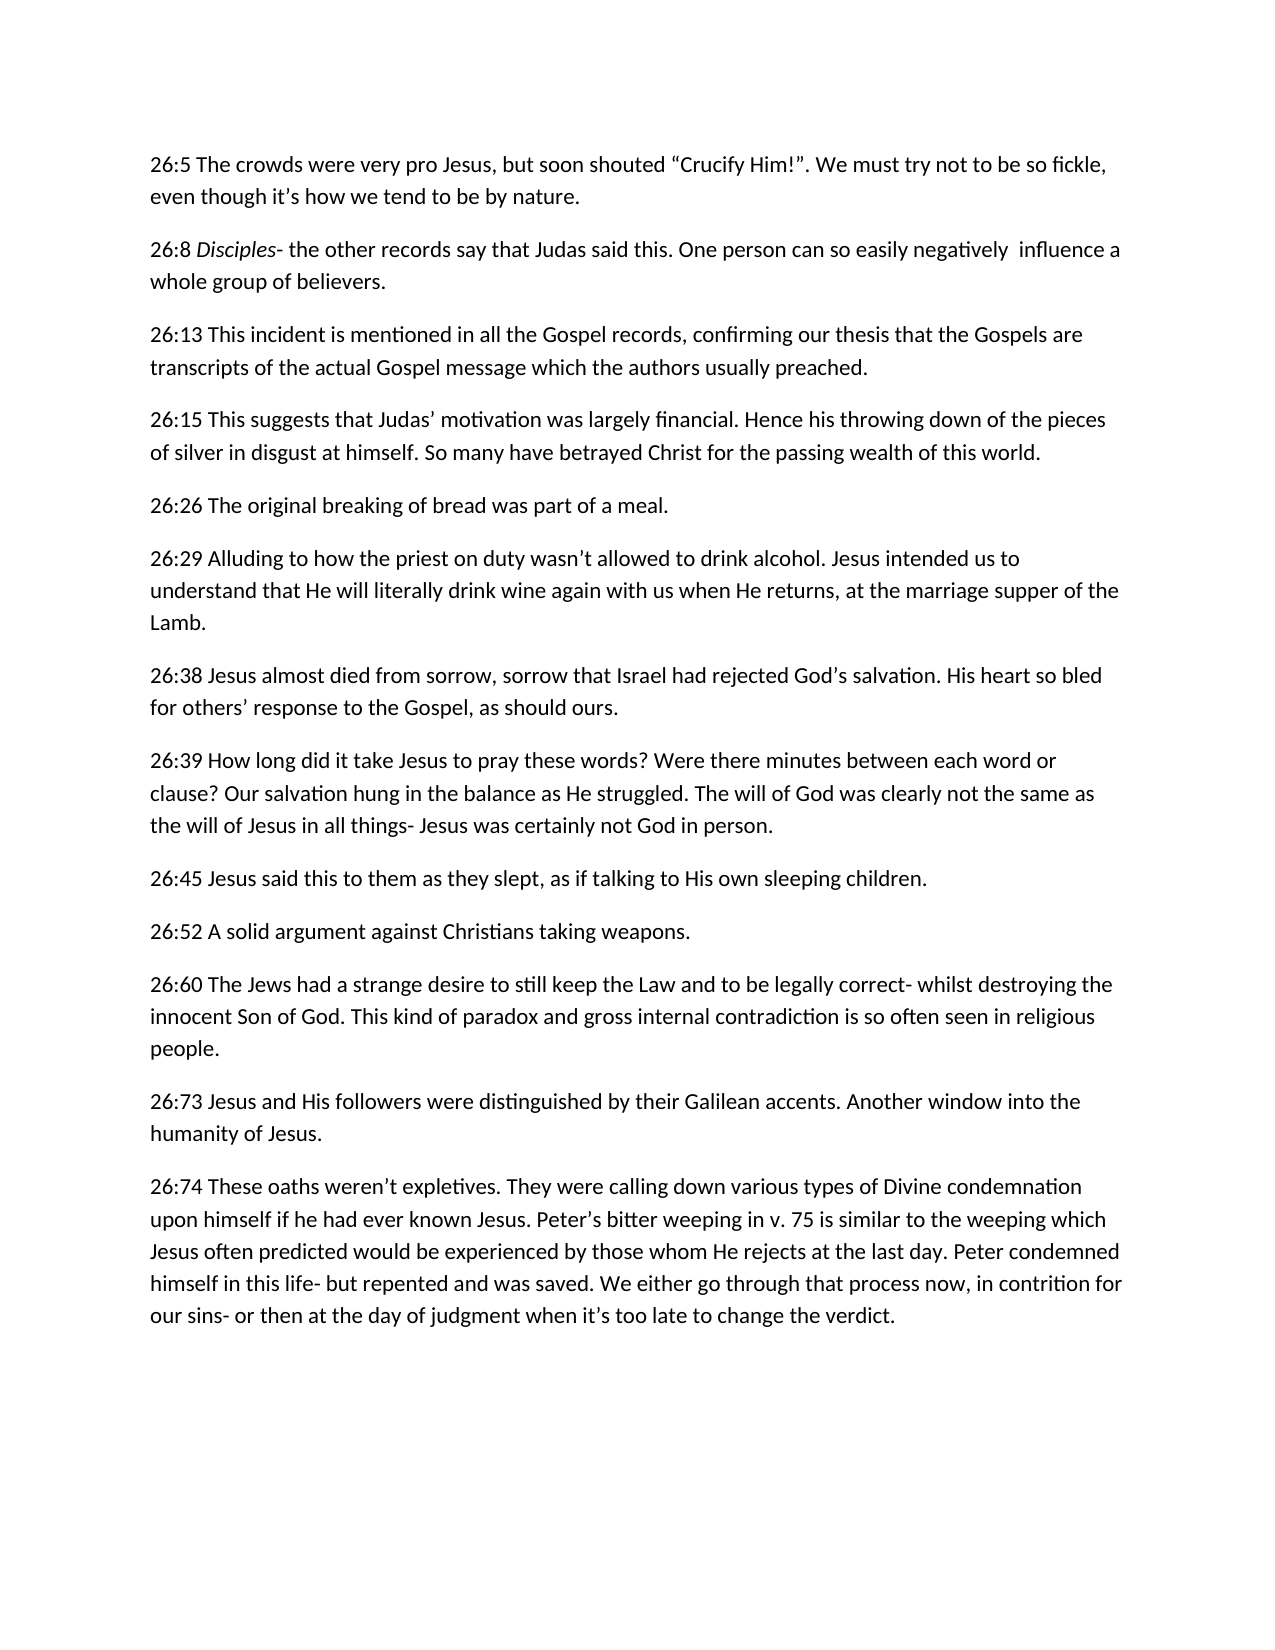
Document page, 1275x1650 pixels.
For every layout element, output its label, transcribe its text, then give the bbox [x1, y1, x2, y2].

text 26:26 The original breaking of bread was part of a meal. [150, 491, 1125, 519]
text 26:13 This incident is mentioned in all the Gospel records, confirming our thesis that the Gospels are transcripts of the actual Gospel message which the authors usually preached. [150, 320, 1125, 381]
text 26:52 A solid argument against Christians taking weapons. [150, 917, 1125, 945]
text 26:29 Alluding to how the priest on duty wasn’t allowed to drink alcohol. Jesus intended us to understand that He will literally drink wine again with us when He returns, at the marriage supper of the Lamb. [150, 544, 1125, 636]
text 26:38 Jesus almost died from sorrow, sorrow that Israel had rejected God’s salvation. His heart so bled for others’ response to the Gospel, as should ours. [150, 661, 1125, 721]
text 26:15 This suggests that Judas’ motivation was largely financial. Hence his throwing down of the pieces of silver in disgust at himself. So many have betrayed Christ for the passing wealth of this world. [150, 406, 1125, 466]
text 26:74 These oaths weren’t expletives. They were calling down various types of Divine condemnation upon himself if he had ever known Jesus. Peter’s bitter weeping in v. 75 is similar to the weeping which Jesus often predicted would be experienced by those whom He rejects at the last day. Peter condemned himself in this life- but repented and was saved. We either go through that process now, in contrition for our sins- or then at the day of judgment when it’s too late to change the verdict. [150, 1172, 1125, 1329]
text 26:45 Jesus said this to them as they slept, as if talking to His own sleeping children. [150, 864, 1125, 892]
text 26:73 Jesus and His followers were distinguished by their Galilean accents. Another window into the humanity of Jesus. [150, 1087, 1125, 1147]
text 26:60 The Jews had a strange desire to still keep the Law and to be legally correct- whilst destroying the innocent Son of God. This kind of paradox and gross internal contradiction is so often seen in religious people. [150, 970, 1125, 1062]
text 26:8 Disciples- the other records say that Judas said this. One person can so easily negatively influence a whole group of believers. [150, 235, 1125, 295]
text 26:39 How long did it take Jesus to pray these words? Were there minutes between each word or clause? Our salvation hung in the balance as He struggled. The will of God was clearly not the same as the will of Jesus in all things- Jesus was certainly not God in person. [150, 746, 1125, 839]
text 26:5 The crowds were very pro Jesus, but soon shouted “Crucify Him!”. We must try not to be so fickle, even though it’s how we tend to be by nature. [150, 150, 1125, 210]
